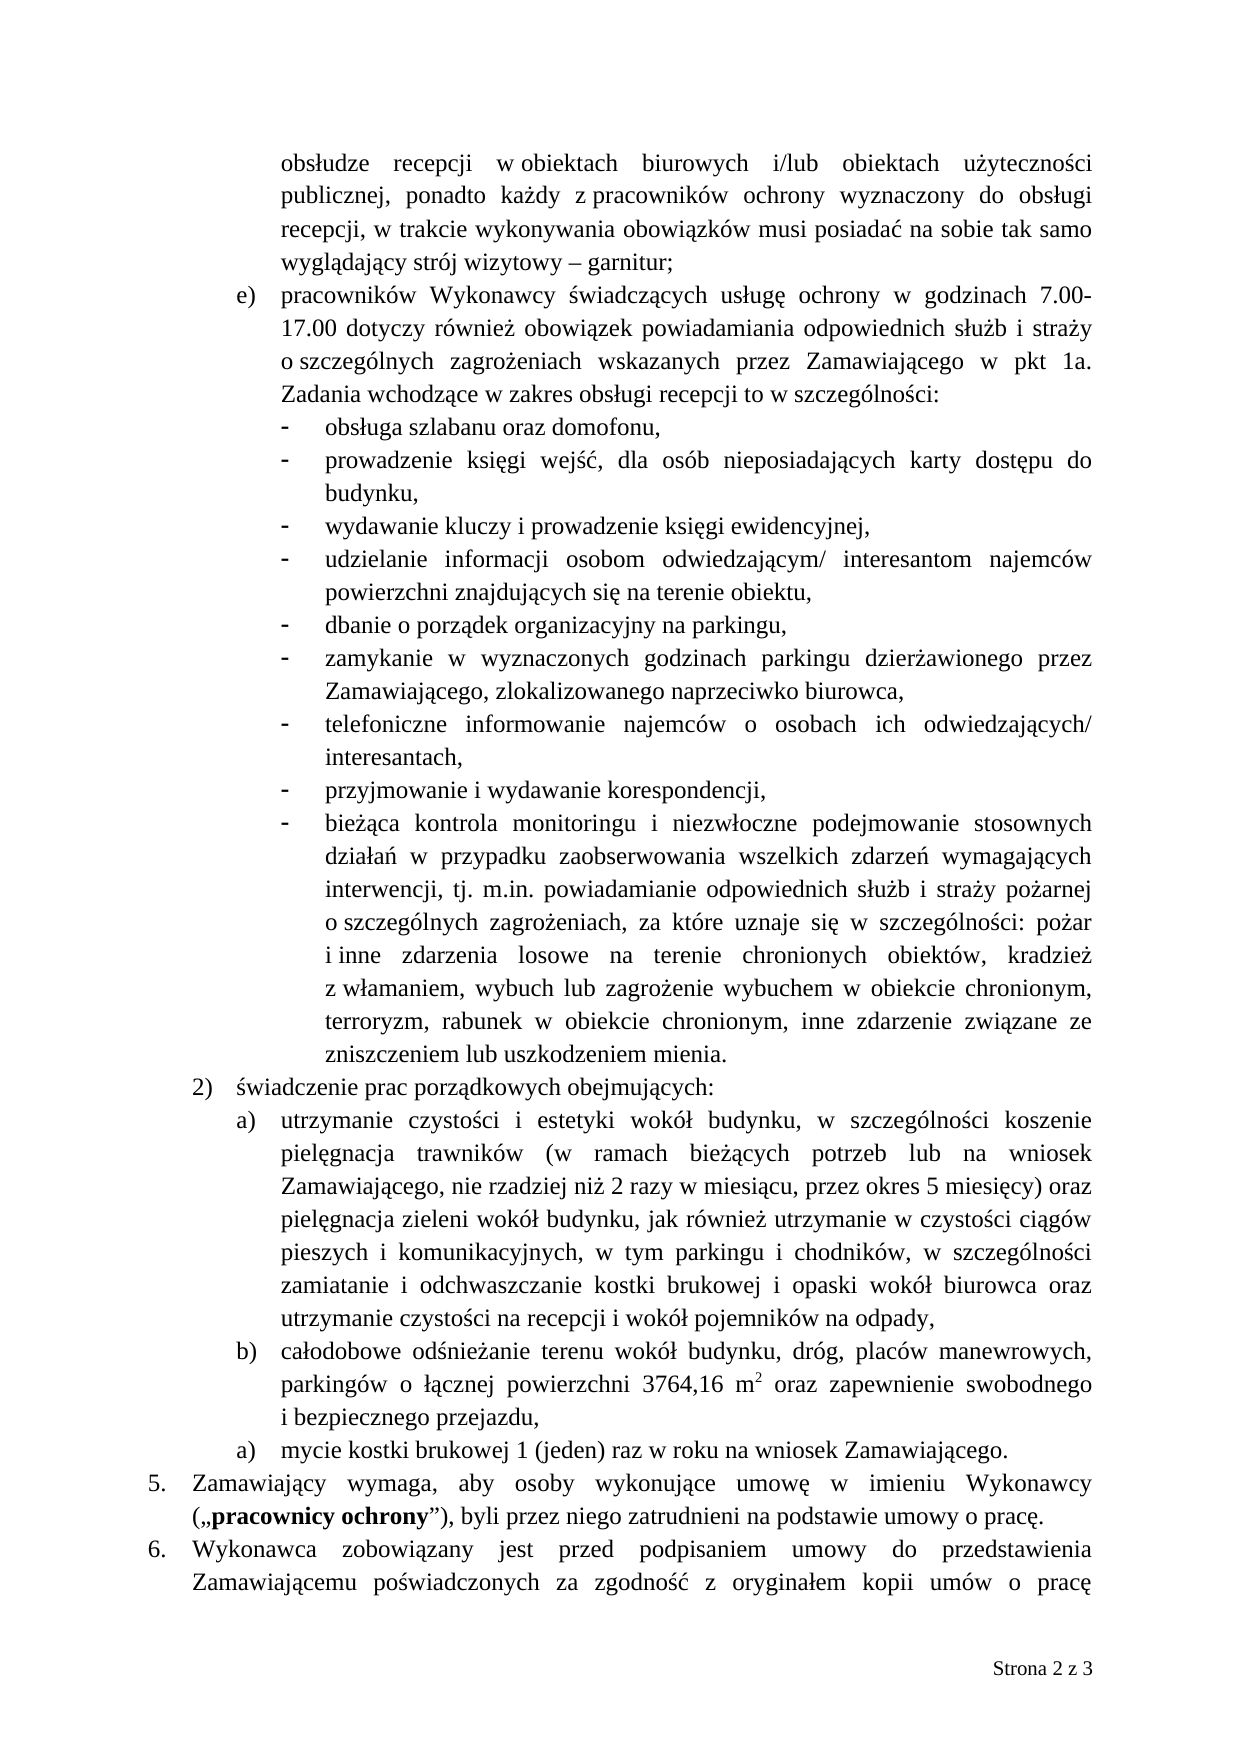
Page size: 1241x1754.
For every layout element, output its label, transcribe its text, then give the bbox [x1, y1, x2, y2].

list bieżąca kontrola monitoringu i niezwłoczne podejmowanie stosownych działań w przypadku zaobserwowania wszelkich zdarzeń wymagających interwencji, tj. m.in. powiadamianie odpowiednich służb i straży pożarnej o szczególnych zagrożeniach, za które uznaje się w szczególności: pożar i inne zdarzenia losowe na terenie chronionych obiektów, kradzież z włamaniem, wybuch lub zagrożenie wybuchem w obiekcie chronionym, terroryzm, rabunek w obiekcie chronionym, inne zdarzenie związane ze zniszczeniem lub uszkodzeniem mienia. [281, 808, 1093, 1068]
list przyjmowanie i wydawanie korespondencji, [281, 775, 1093, 804]
list prowadzenie księgi wejść, dla osób nieposiadających karty dostępu do budynku, [281, 445, 1093, 507]
list utrzymanie czystości i estetyki wokół budynku, w szczególności koszenie pielęgnacja trawników (w ramach bieżących potrzeb lub na wniosek Zamawiającego, nie rzadziej niż 2 razy w miesiącu, przez okres 5 miesięcy) oraz pielęgnacja zieleni wokół budynku, jak również utrzymanie w czystości ciągów pieszych i komunikacyjnych, w tym parkingu i chodników, w szczególności zamiatanie i odchwaszczanie kostki brukowej i opaski wokół biurowca oraz utrzymanie czystości na recepcji i wokół pojemników na odpady, [236, 1105, 1093, 1332]
list świadczenie prac porządkowych obejmujących: [192, 1072, 1093, 1101]
list wydawanie kluczy i prowadzenie księgi ewidencyjnej, [281, 511, 1093, 539]
list całodobowe odśnieżanie terenu wokół budynku, dróg, placów manewrowych, parkingów o łącznej powierzchni oraz zapewnienie swobodnego i bezpiecznego przejazdu, [236, 1336, 1093, 1431]
list dbanie o porządek organizacyjny na parkingu, [281, 610, 1093, 639]
list obsługa szlabanu oraz domofonu, [281, 412, 1093, 441]
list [236, 148, 1093, 275]
list udzielanie informacji osobom odwiedzającym/ interesantom najemców powierzchni znajdujących się na terenie obiektu, [281, 544, 1093, 606]
list zamykanie w wyznaczonych godzinach parkingu dzierżawionego przez Zamawiającego, zlokalizowanego naprzeciwko biurowca, [281, 643, 1093, 705]
list mycie kostki brukowej 1 (jeden) raz w roku na wniosek Zamawiającego. [236, 1435, 1093, 1464]
list pracowników Wykonawcy świadczących usługę ochrony w godzinach 7.00-17.00 dotyczy również obowiązek powiadamiania odpowiednich służb i straży o szczególnych zagrożeniach wskazanych przez Zamawiającego w pkt 1a. Zadania wchodzące w zakres obsługi recepcji to w szczególności: [236, 280, 1093, 407]
list telefoniczne informowanie najemców o osobach ich odwiedzających/ interesantach, [281, 709, 1093, 771]
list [148, 1534, 1093, 1596]
list Zamawiający wymaga, aby osoby wykonujące umowę w imieniu Wykonawcy („pracownicy ochrony”), byli przez niego zatrudnieni na podstawie umowy o pracę. [148, 1468, 1093, 1530]
